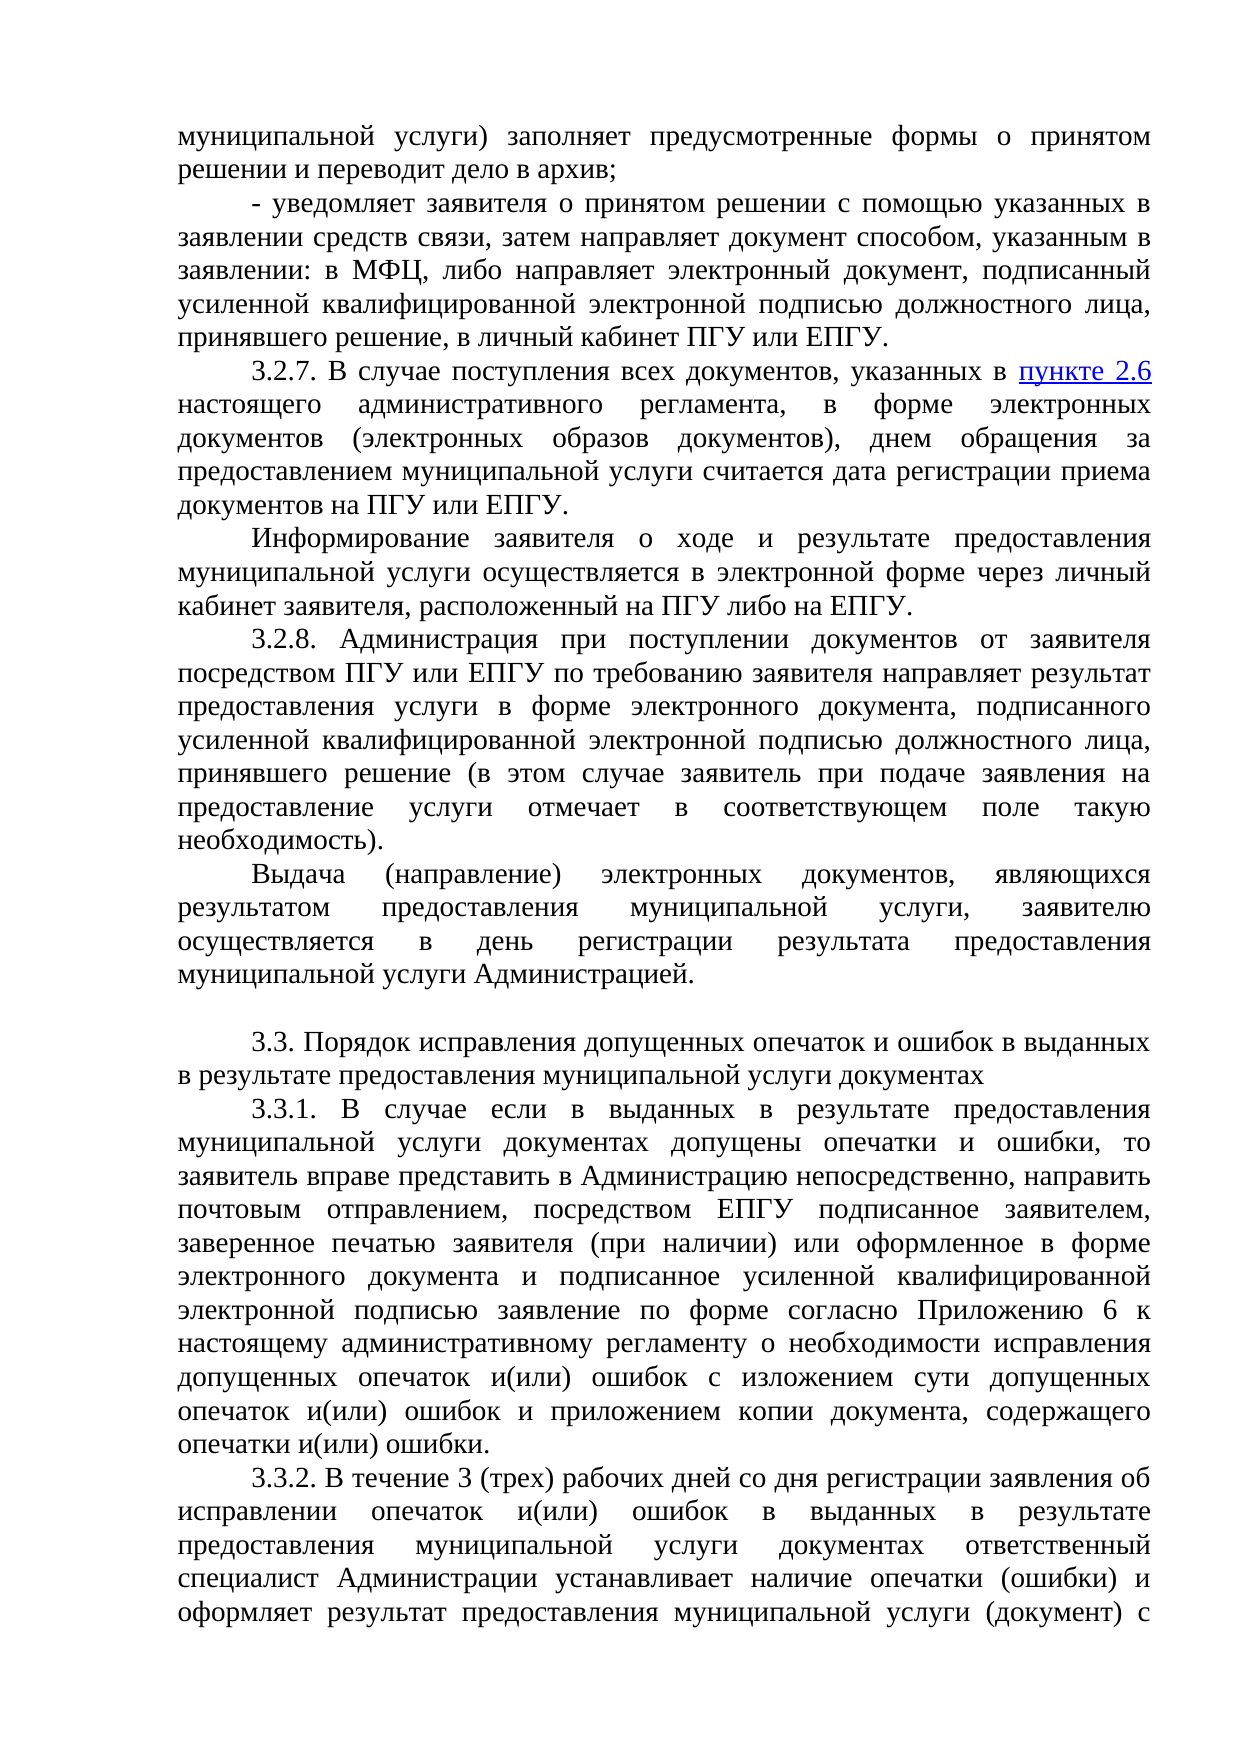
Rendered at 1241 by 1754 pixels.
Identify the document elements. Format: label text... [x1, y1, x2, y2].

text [177, 118, 1152, 185]
text 3.2.8. Администрация при поступлении документов от заявителя посредством ПГУ или ЕПГУ по требованию заявителя направляет результат предоставления услуги в форме электронного документа, подписанного усиленной квалифицированной электронной подписью должностного лица, принявшего решение (в этом случае заявитель при подаче заявления на предоставление услуги отмечает в соответствующем поле такую необходимость). [177, 621, 1152, 856]
text 3.3.1. В случае если в выданных в результате предоставления муниципальной услуги документах допущены опечатки и ошибки, то заявитель вправе представить в Администрацию непосредственно, направить почтовым отправлением, посредством ЕПГУ подписанное заявителем, заверенное печатью заявителя (при наличии) или оформленное в форме электронного документа и подписанное усиленной квалифицированной электронной подписью заявление по форме согласно Приложению 6 к настоящему административному регламенту о необходимости исправления допущенных опечаток и(или) ошибок с изложением сути допущенных опечаток и(или) ошибок и приложением копии документа, содержащего опечатки и(или) ошибки. [177, 1091, 1152, 1460]
text Информирование заявителя о ходе и результате предоставления муниципальной услуги осуществляется в электронной форме через личный кабинет заявителя, расположенный на ПГУ либо на ЕПГУ. [177, 521, 1152, 621]
text 3.3. Порядок исправления допущенных опечаток и ошибок в выданных в результате предоставления муниципальной услуги документах [177, 1024, 1152, 1091]
text - уведомляет заявителя о принятом решении с помощью указанных в заявлении средств связи, затем направляет документ способом, указанным в заявлении: в МФЦ, либо направляет электронный документ, подписанный усиленной квалифицированной электронной подписью должностного лица, принявшего решение, в личный кабинет ПГУ или ЕПГУ. [177, 185, 1152, 353]
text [177, 1460, 1152, 1627]
text 3.2.7. В случае поступления всех документов, указанных в пункте 2.6 настоящего административного регламента, в форме электронных документов (электронных образов документов), днем обращения за предоставлением муниципальной услуги считается дата регистрации приема документов на ПГУ или ЕПГУ. [177, 353, 1152, 521]
text Выдача (направление) электронных документов, являющихся результатом предоставления муниципальной услуги, заявителю осуществляется в день регистрации результата предоставления муниципальной услуги Администрацией. [177, 856, 1152, 990]
